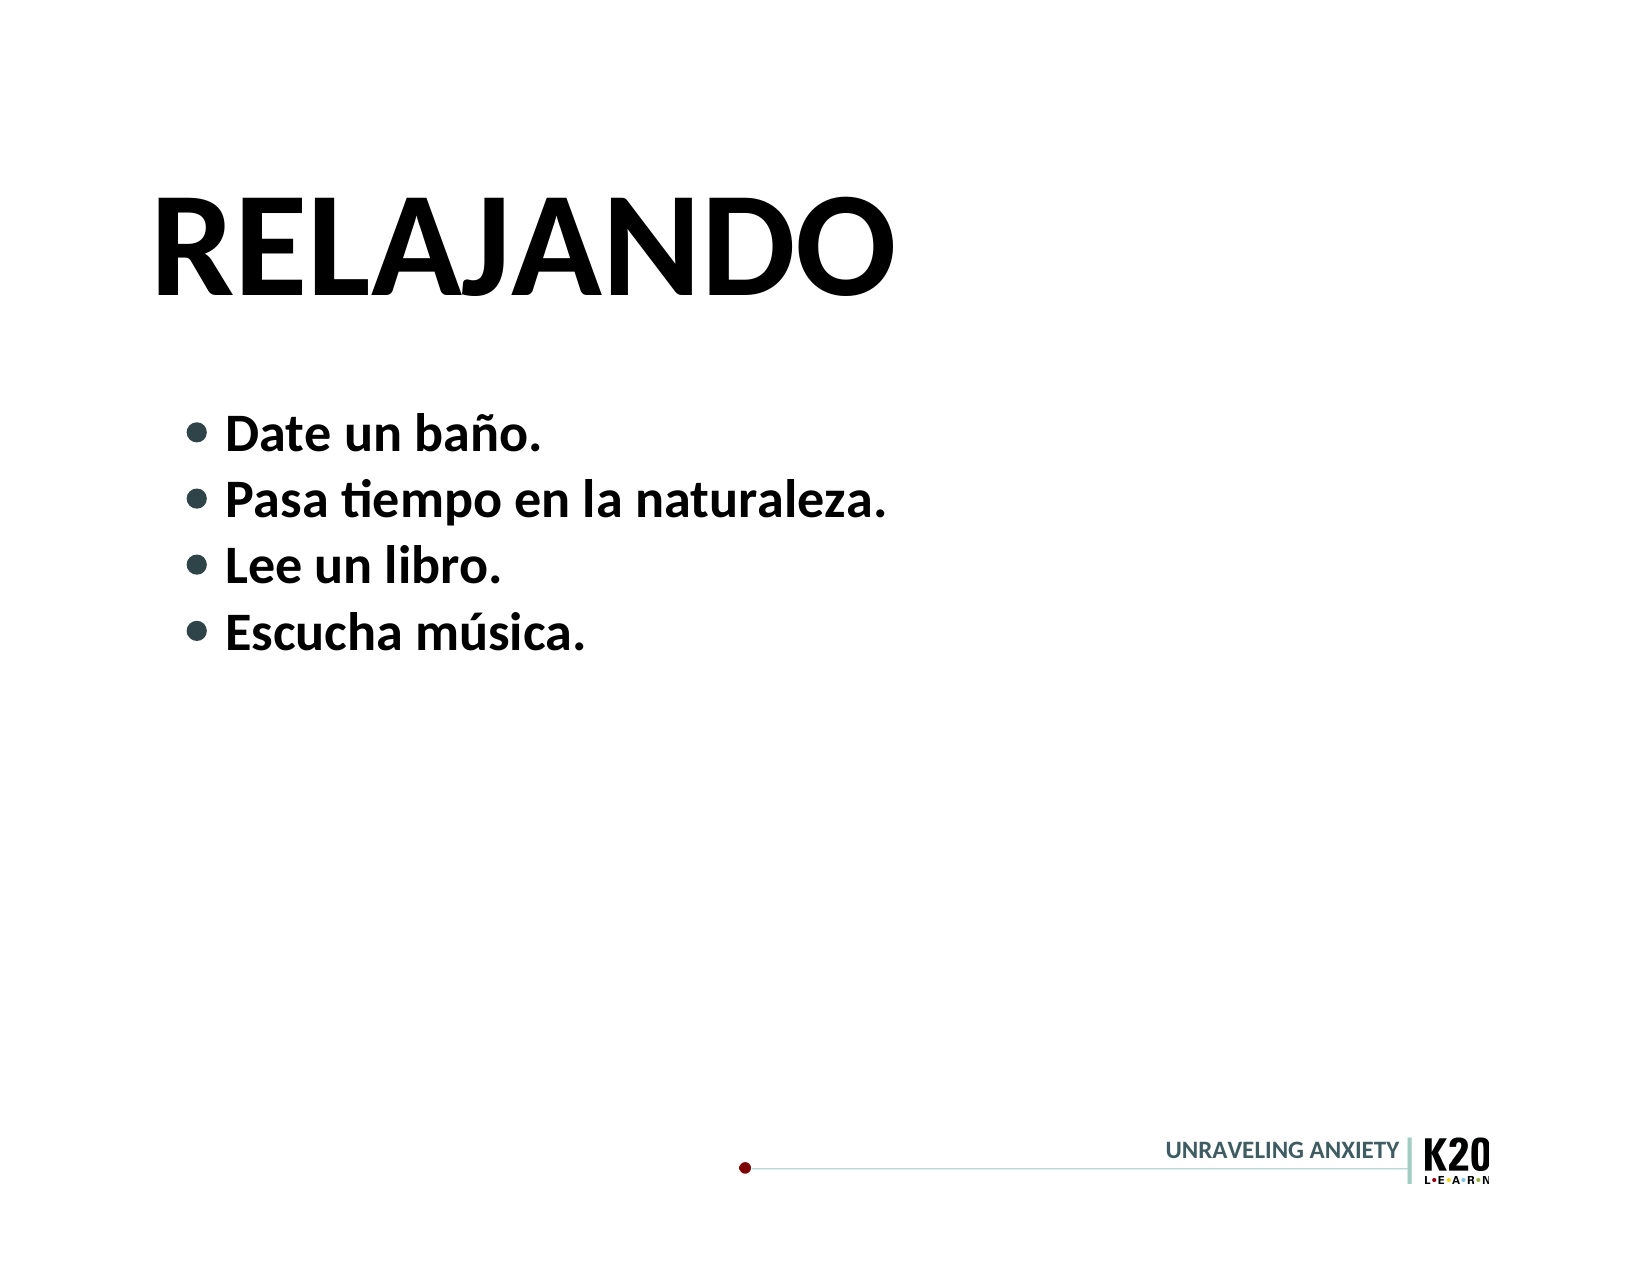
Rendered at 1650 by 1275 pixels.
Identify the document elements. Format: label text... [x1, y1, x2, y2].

text RELAJANDO [150, 150, 1500, 333]
list Escucha música. [187, 597, 1500, 663]
list Pasa tiempo en la naturaleza. [187, 465, 1500, 531]
list Lee un libro. [187, 531, 1500, 597]
list Date un baño. [187, 399, 1500, 465]
picture [739, 1134, 1489, 1187]
